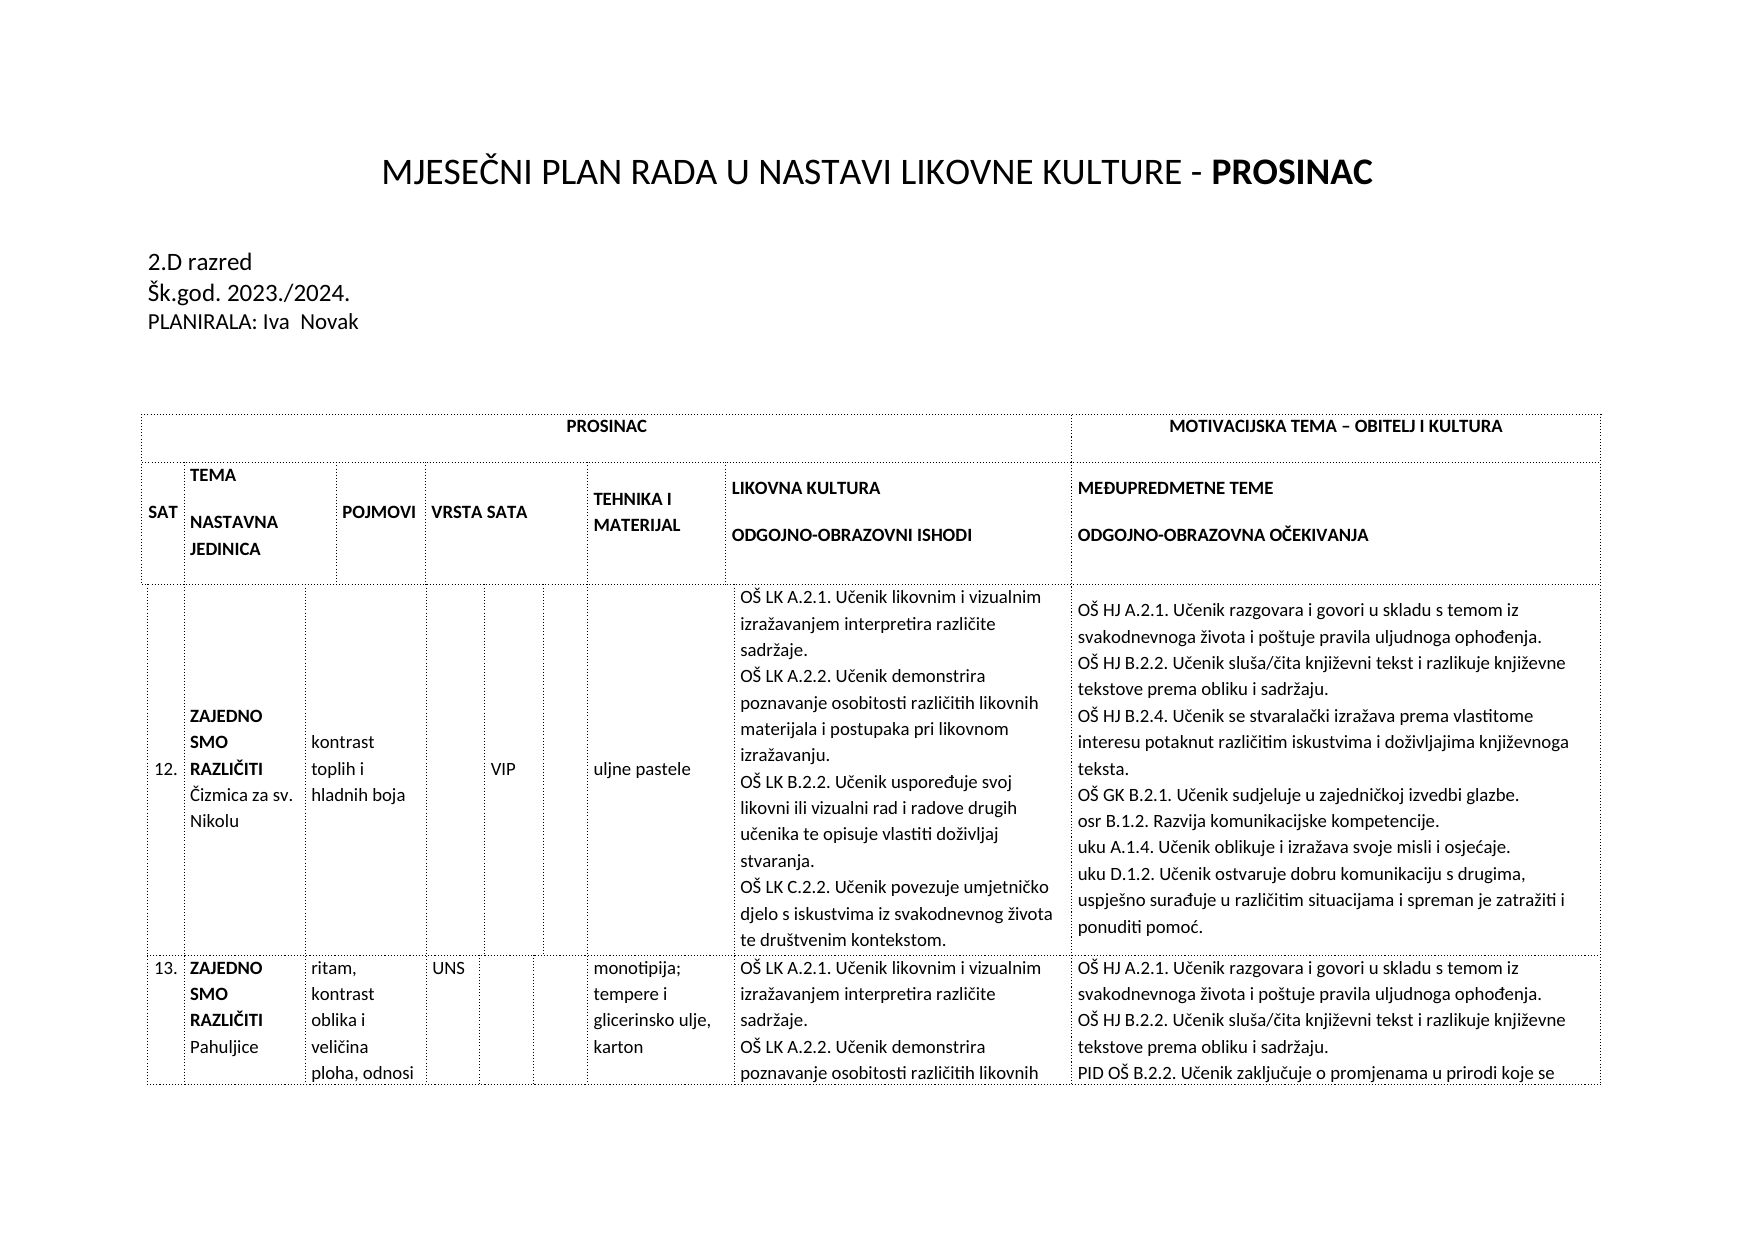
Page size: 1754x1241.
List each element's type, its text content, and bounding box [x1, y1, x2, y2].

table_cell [305, 955, 426, 1084]
table_header PROSINAC [142, 414, 1072, 462]
table_cell uljne pastele [588, 584, 734, 955]
table_cell VIP [485, 584, 543, 955]
table_cell VRSTA SATA [425, 462, 587, 584]
table_cell SAT [142, 462, 184, 584]
table_cell ZAJEDNO SMO RAZLIČITI Čizmica za sv. Nikolu [184, 584, 305, 955]
table_cell TEHNIKA I MATERIJAL [588, 462, 726, 584]
table_cell OŠ HJ A.2.1. Učenik razgovara i govori u skladu s temom iz svakodnevnoga života i poštuje pravila uljudnoga ophođenja. OŠ HJ B.2.2. Učenik sluša/čita književni tekst i razlikuje književne tekstove prema obliku i sadržaju. OŠ HJ B.2.4. Učenik se stvaralački izražava prema vlastitome interesu potaknut različitim iskustvima i doživljajima književnoga teksta. OŠ GK B.2.1. Učenik sudjeluje u zajedničkoj izvedbi glazbe. osr B.1.2. Razvija komunikacijske kompetencije. uku A.1.4. Učenik oblikuje i izražava svoje misli i osjećaje. uku D.1.2. Učenik ostvaruje dobru komunikaciju s drugima, uspješno surađuje u različitim situacijama i spreman je zatražiti i ponuditi pomoć. [1072, 584, 1600, 955]
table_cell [734, 955, 1072, 1084]
table_cell [426, 584, 485, 955]
table_cell TEMA NASTAVNA JEDINICA [184, 462, 336, 584]
text Šk.god. 2023./2024. [148, 277, 1606, 307]
table_cell [480, 955, 533, 1084]
table_cell [534, 955, 587, 1084]
table_cell LIKOVNA KULTURA ODGOJNO-OBRAZOVNI ISHODI [726, 462, 1072, 584]
table_cell [543, 584, 587, 955]
text MJESEČNI PLAN RADA U NASTAVI LIKOVNE KULTURE - PROSINAC [148, 148, 1606, 193]
table_cell OŠ LK A.2.1. Učenik likovnim i vizualnim izražavanjem interpretira različite sadržaje. OŠ LK A.2.2. Učenik demonstrira poznavanje osobitosti različitih likovnih materijala i postupaka pri likovnom izražavanju. OŠ LK B.2.2. Učenik uspoređuje svoj likovni ili vizualni rad i radove drugih učenika te opisuje vlastiti doživljaj stvaranja. OŠ LK C.2.2. Učenik povezuje umjetničko djelo s iskustvima iz svakodnevnog života te društvenim kontekstom. [734, 584, 1072, 955]
table_cell kontrast toplih i hladnih boja [305, 584, 426, 955]
table_cell UNS [426, 955, 480, 1084]
table_cell MEĐUPREDMETNE TEME ODGOJNO-OBRAZOVNA OČEKIVANJA [1072, 462, 1600, 584]
table_cell 13. [148, 955, 184, 1084]
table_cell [184, 955, 305, 1084]
table_cell 12. [148, 584, 184, 955]
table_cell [1072, 955, 1600, 1084]
text PLANIRALA: Iva Novak [148, 307, 1606, 336]
text 2.D razred [148, 246, 1606, 277]
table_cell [588, 955, 734, 1084]
table_cell POJMOVI [336, 462, 425, 584]
table_header MOTIVACIJSKA TEMA – OBITELJ I KULTURA [1072, 414, 1600, 462]
